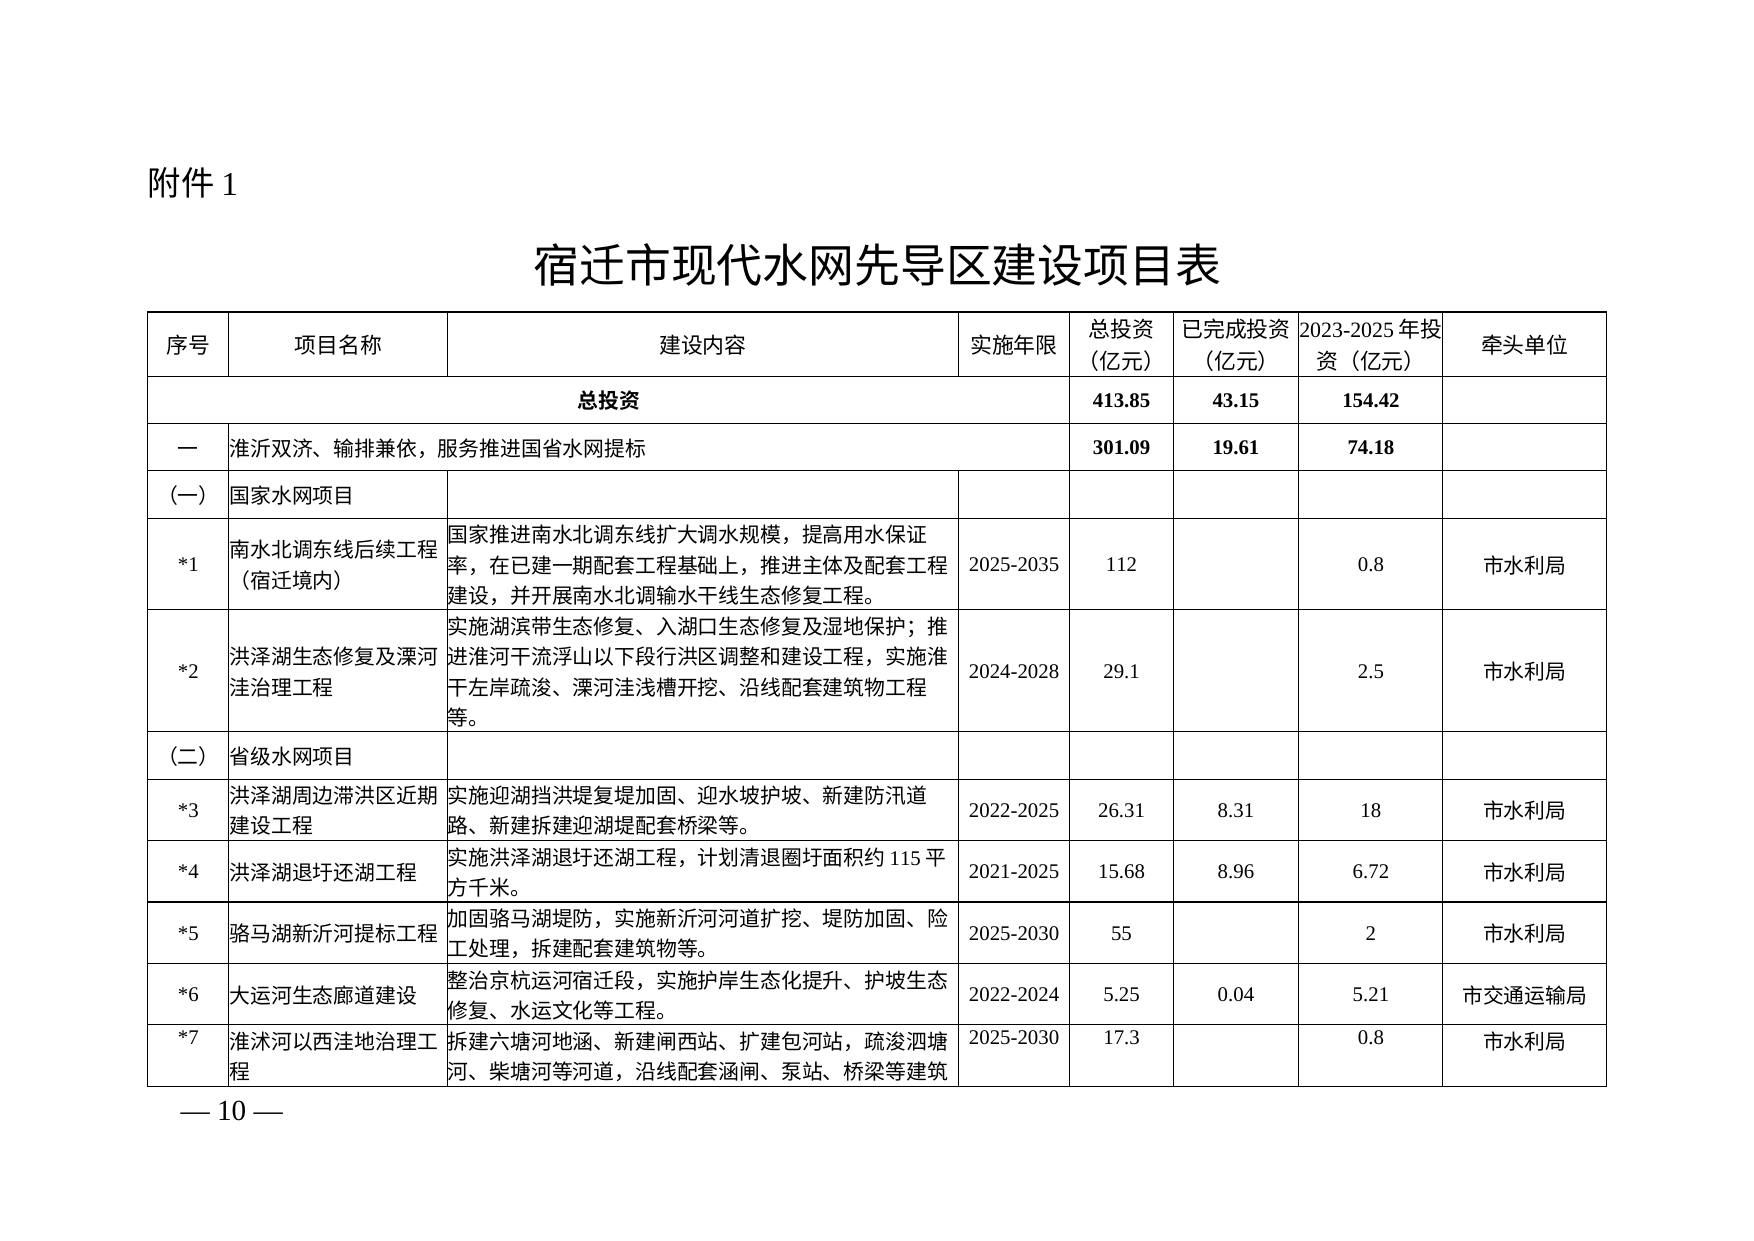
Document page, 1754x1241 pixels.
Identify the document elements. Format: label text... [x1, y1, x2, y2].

table_cell 112 [1070, 519, 1173, 609]
table_cell [959, 471, 1069, 518]
table_header 建设内容 [448, 313, 958, 376]
table_cell 5.25 [1070, 964, 1173, 1024]
table_cell 实施洪泽湖退圩还湖工程，计划清退圈圩面积约115平方千米。 [448, 841, 958, 901]
text 附件1 [148, 149, 1606, 214]
table_cell [1443, 471, 1606, 518]
table_cell 301.09 [1070, 424, 1173, 470]
table_cell 0.8 [1299, 1025, 1442, 1086]
table_cell 淮沂双济、输排兼依，服务推进国省水网提标 [229, 424, 1069, 470]
table_cell 5.21 [1299, 964, 1442, 1024]
table_cell 市水利局 [1443, 903, 1606, 963]
table_cell [1070, 471, 1173, 518]
table_cell 洪泽湖退圩还湖工程 [229, 841, 447, 901]
table_cell 8.31 [1174, 780, 1298, 840]
table_cell 413.85 [1070, 377, 1173, 423]
table_header 实施年限 [959, 313, 1069, 376]
table_cell *5 [148, 903, 228, 963]
table_cell 2025-2030 [959, 903, 1069, 963]
table_cell 43.15 [1174, 377, 1298, 423]
table_cell [1174, 610, 1298, 731]
table_cell 19.61 [1174, 424, 1298, 470]
table_cell *7 [148, 1025, 228, 1086]
table_cell 0.04 [1174, 964, 1298, 1024]
table_cell [1174, 903, 1298, 963]
table_cell 2.5 [1299, 610, 1442, 731]
table_cell 南水北调东线后续工程（宿迁境内） [229, 519, 447, 609]
table_cell *4 [148, 841, 228, 901]
table_cell [959, 732, 1069, 778]
table_cell 市水利局 [1443, 1025, 1606, 1086]
table_cell *6 [148, 964, 228, 1024]
table_cell 总投资 [148, 377, 1069, 423]
table_cell [1174, 732, 1298, 778]
table_cell [1443, 424, 1606, 470]
table_cell [1299, 471, 1442, 518]
table_cell 2024-2028 [959, 610, 1069, 731]
table_cell 8.96 [1174, 841, 1298, 901]
table_header 2023-2025年投资（亿元） [1299, 313, 1442, 376]
table_cell 国家推进南水北调东线扩大调水规模，提高用水保证率，在已建一期配套工程基础上，推进主体及配套工程建设，并开展南水北调输水干线生态修复工程。 [448, 519, 958, 609]
table_cell 实施湖滨带生态修复、入湖口生态修复及湿地保护；推进淮河干流浮山以下段行洪区调整和建设工程，实施淮干左岸疏浚、溧河洼浅槽开挖、沿线配套建筑物工程等。 [448, 610, 958, 731]
table_cell [1443, 377, 1606, 423]
table_cell 2025-2030 [959, 1025, 1069, 1086]
table_cell 18 [1299, 780, 1442, 840]
table_cell 市水利局 [1443, 519, 1606, 609]
table_header 序号 [148, 313, 228, 376]
table_cell 国家水网项目 [229, 471, 447, 518]
table_cell 骆马湖新沂河提标工程 [229, 903, 447, 963]
table_cell 市水利局 [1443, 610, 1606, 731]
table_cell [1299, 732, 1442, 778]
table_cell 2025-2035 [959, 519, 1069, 609]
table_cell *1 [148, 519, 228, 609]
table_cell 2 [1299, 903, 1442, 963]
table_header 总投资 （亿元） [1070, 313, 1173, 376]
table_cell *2 [148, 610, 228, 731]
table_cell 55 [1070, 903, 1173, 963]
table_cell 洪泽湖生态修复及溧河洼治理工程 [229, 610, 447, 731]
text 宿迁市现代水网先导区建设项目表 [148, 214, 1606, 311]
table_cell 2022-2024 [959, 964, 1069, 1024]
table_cell [1070, 732, 1173, 778]
table_cell 市水利局 [1443, 841, 1606, 901]
table_cell [1443, 732, 1606, 778]
table_cell 洪泽湖周边滞洪区近期建设工程 [229, 780, 447, 840]
table_cell 整治京杭运河宿迁段，实施护岸生态化提升、护坡生态修复、水运文化等工程。 [448, 964, 958, 1024]
table_header 牵头单位 [1443, 313, 1606, 376]
table_cell 2021-2025 [959, 841, 1069, 901]
table_cell （一） [148, 471, 228, 518]
table_cell 74.18 [1299, 424, 1442, 470]
table_cell 29.1 [1070, 610, 1173, 731]
table_cell 0.8 [1299, 519, 1442, 609]
table_cell 实施迎湖挡洪堤复堤加固、迎水坡护坡、新建防汛道路、新建拆建迎湖堤配套桥梁等。 [448, 780, 958, 840]
table_header 已完成投资 （亿元） [1174, 313, 1298, 376]
table_cell 大运河生态廊道建设 [229, 964, 447, 1024]
table_cell [448, 732, 958, 778]
table_cell [448, 471, 958, 518]
table_cell 一 [148, 424, 228, 470]
table_cell 市水利局 [1443, 780, 1606, 840]
table_cell 加固骆马湖堤防，实施新沂河河道扩挖、堤防加固、险工处理，拆建配套建筑物等。 [448, 903, 958, 963]
table_cell 2022-2025 [959, 780, 1069, 840]
table_cell 15.68 [1070, 841, 1173, 901]
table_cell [448, 1025, 958, 1086]
table_cell 6.72 [1299, 841, 1442, 901]
table_cell 淮沭河以西洼地治理工程 [229, 1025, 447, 1086]
table_cell [1174, 1025, 1298, 1086]
table_cell 154.42 [1299, 377, 1442, 423]
table_cell 市交通运输局 [1443, 964, 1606, 1024]
table_cell *3 [148, 780, 228, 840]
table_header 项目名称 [229, 313, 447, 376]
table_cell 17.3 [1070, 1025, 1173, 1086]
table_cell [1174, 471, 1298, 518]
table_cell 省级水网项目 [229, 732, 447, 778]
table_cell [1174, 519, 1298, 609]
table_cell （二） [148, 732, 228, 778]
table_cell 26.31 [1070, 780, 1173, 840]
